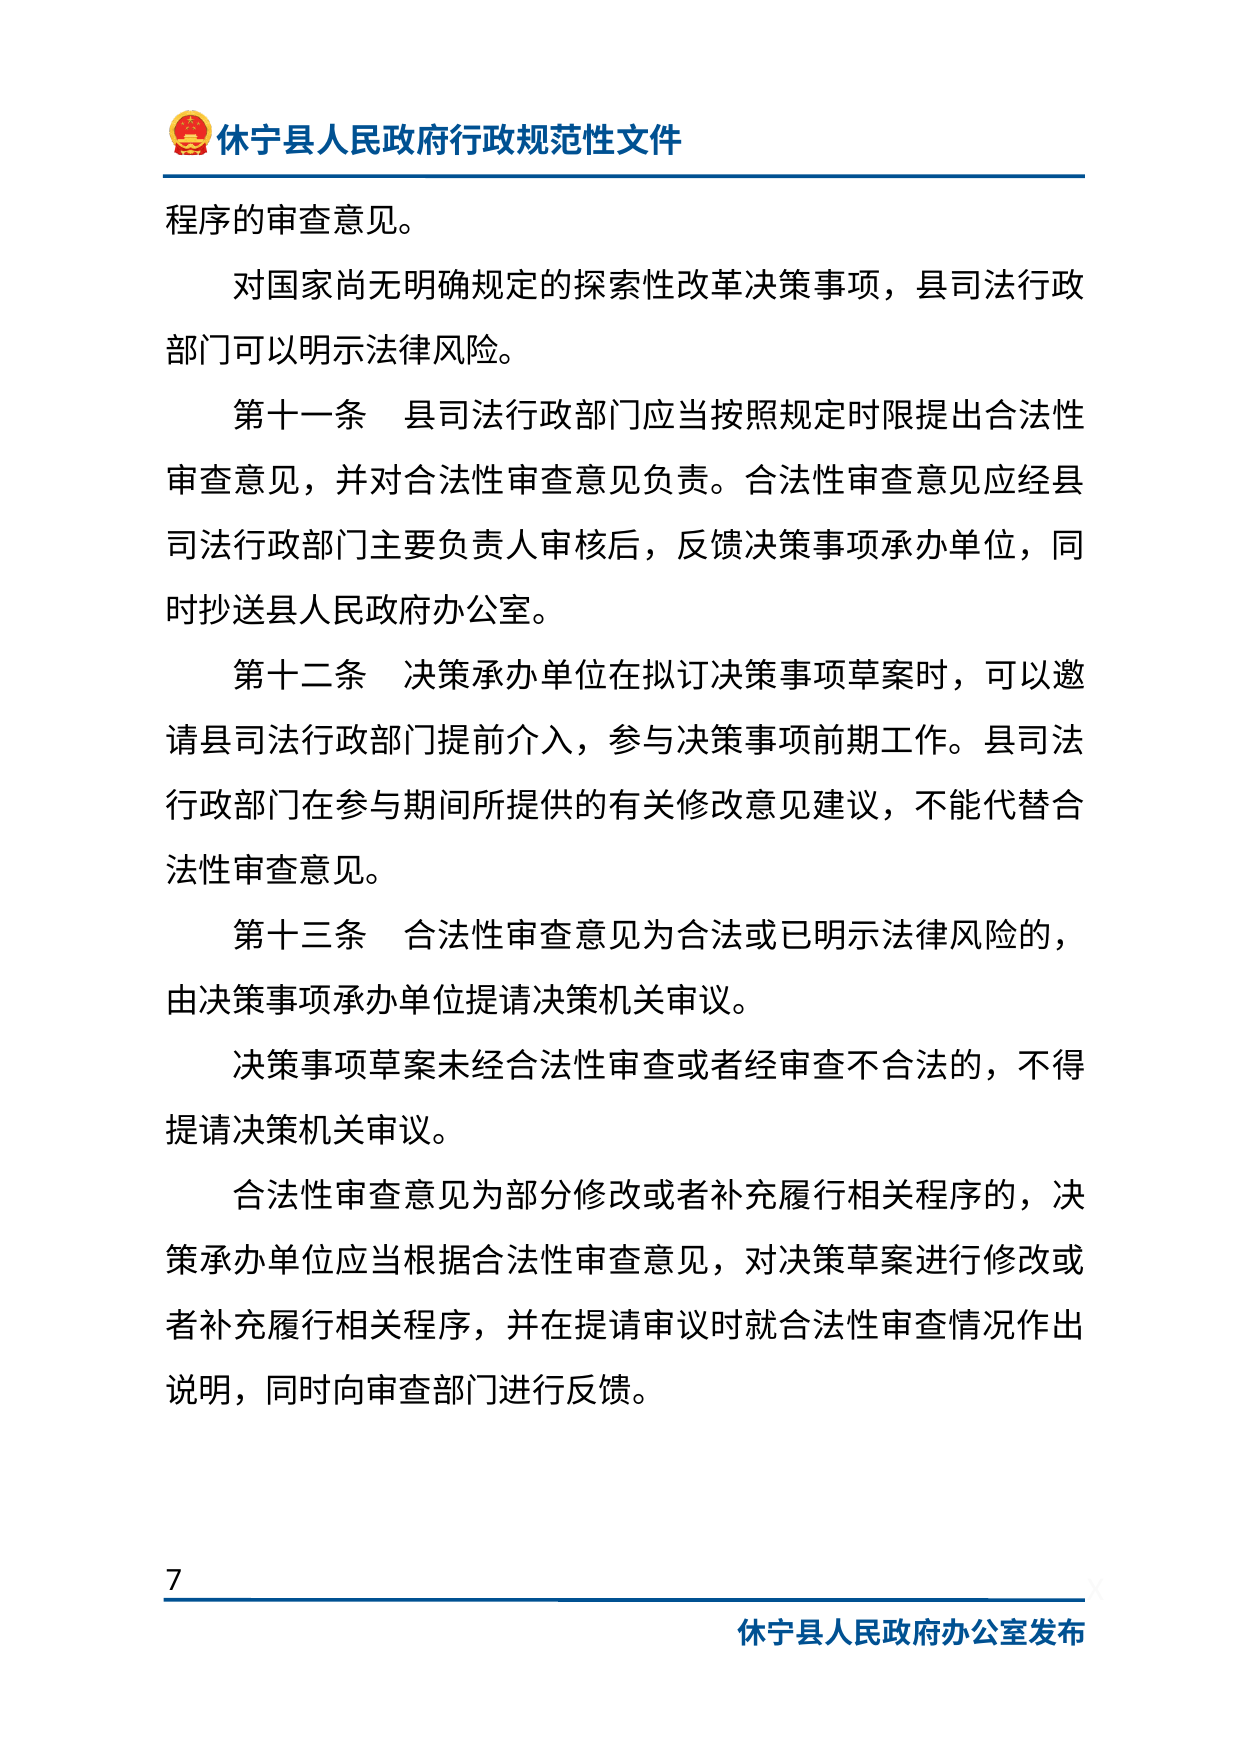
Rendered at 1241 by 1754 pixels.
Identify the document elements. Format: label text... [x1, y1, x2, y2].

text 第十三条 合法性审查意见为合法或已明示法律风险的，由决策事项承办单位提请决策机关审议。 [165, 901, 1087, 1031]
text 对国家尚无明确规定的探索性改革决策事项，县司法行政部门可以明示法律风险。 [165, 251, 1087, 381]
picture [165, 108, 216, 159]
text 第十二条 决策承办单位在拟订决策事项草案时，可以邀请县司法行政部门提前介入，参与决策事项前期工作。县司法行政部门在参与期间所提供的有关修改意见建议，不能代替合法性审查意见。 [165, 641, 1087, 901]
text 决策事项草案未经合法性审查或者经审查不合法的，不得提请决策机关审议。 [165, 1031, 1087, 1161]
text （四）应当履行而未履行公众参与、专家论证、风险评估等程序，或者履行程序严重不符合规定的，出具补充履行相关程序的审查意见。 [165, 186, 1087, 251]
text 第十一条 县司法行政部门应当按照规定时限提出合法性审查意见，并对合法性审查意见负责。合法性审查意见应经县司法行政部门主要负责人审核后，反馈决策事项承办单位，同时抄送县人民政府办公室。 [165, 381, 1087, 641]
text 合法性审查意见为部分修改或者补充履行相关程序的，决策承办单位应当根据合法性审查意见，对决策草案进行修改或者补充履行相关程序，并在提请审议时就合法性审查情况作出说明，同时向审查部门进行反馈。 [165, 1161, 1087, 1421]
